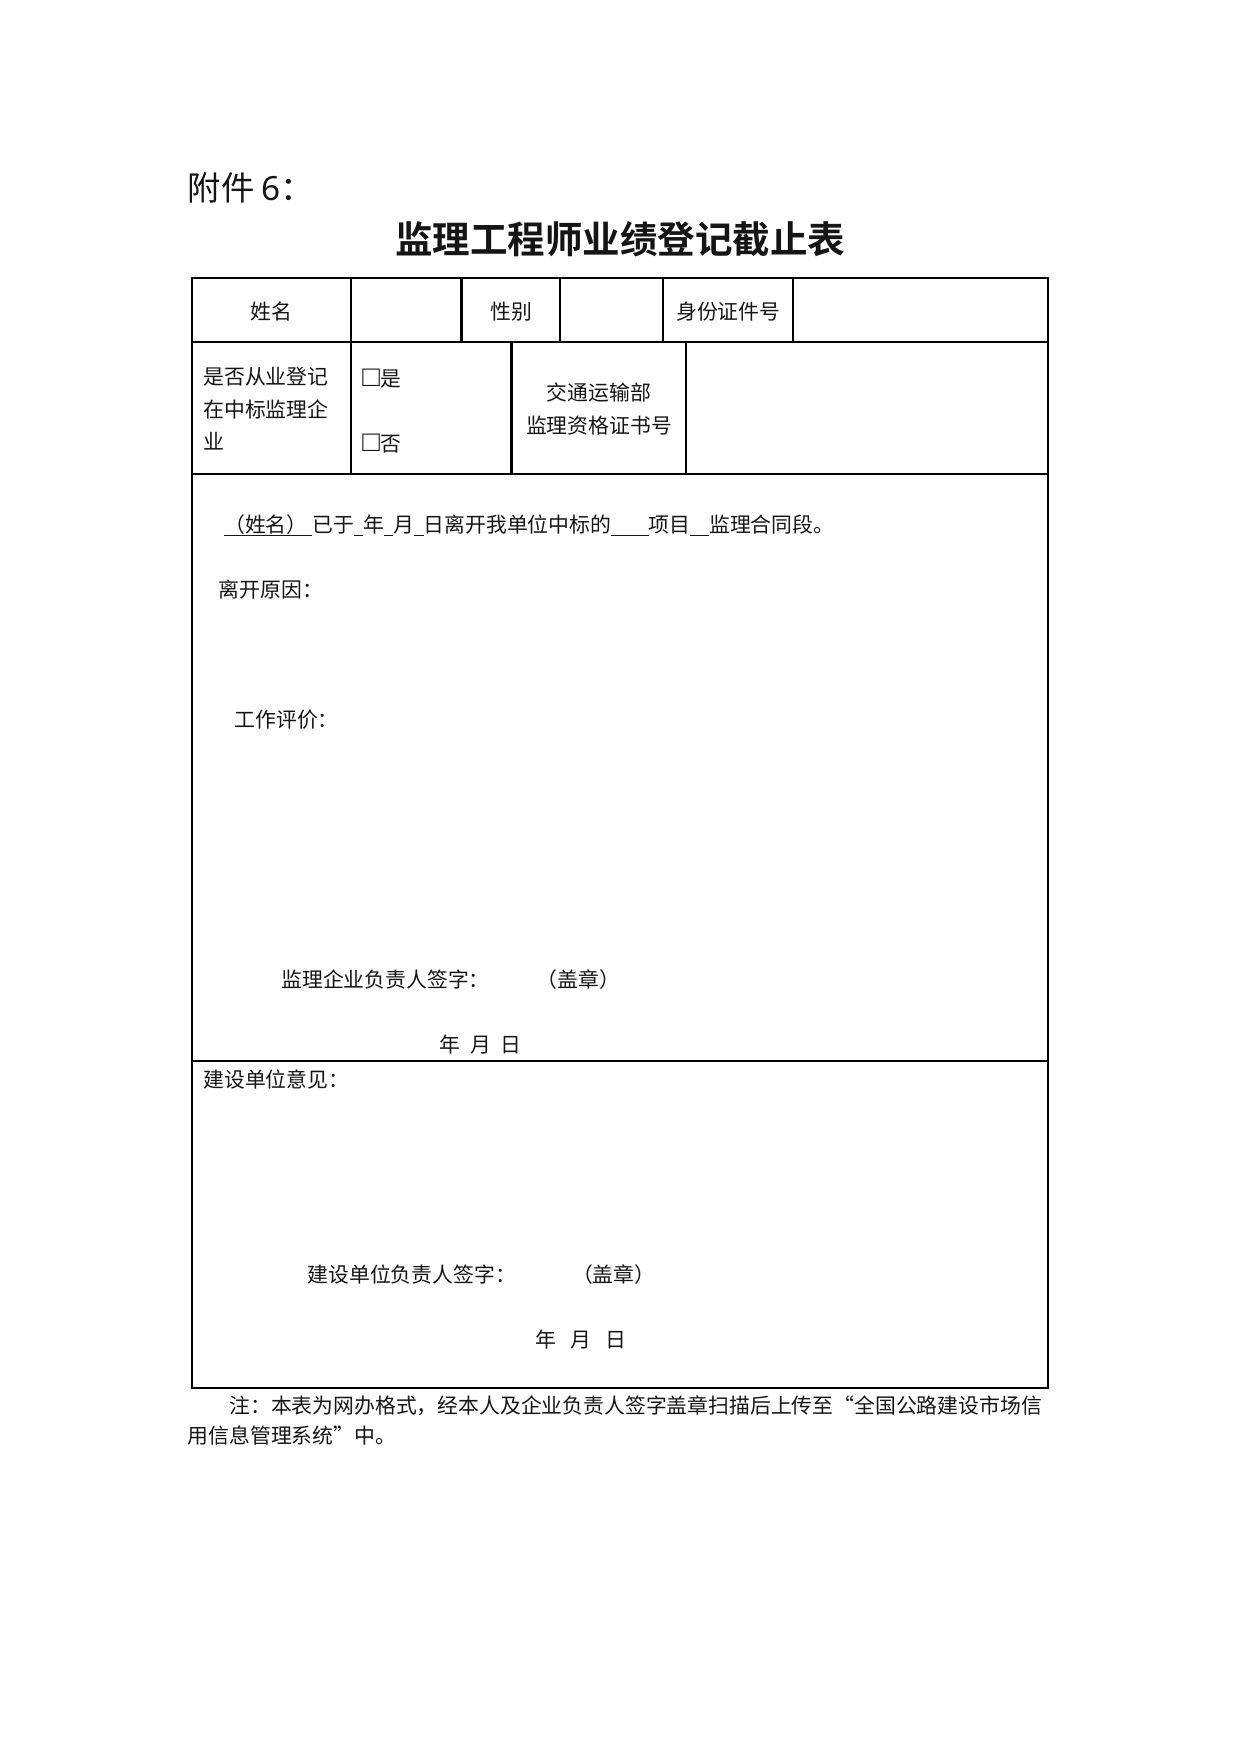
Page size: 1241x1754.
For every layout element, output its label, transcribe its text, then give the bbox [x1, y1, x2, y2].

table_header 性别 [463, 279, 559, 341]
table_cell （姓名） 已于 年 月 日离开我单位中标的 项目 监理合同段。 离开原因： 工作评价： 监理企业负责人签字： （盖章） 年 月 日 [193, 475, 1047, 1060]
table_header [352, 279, 460, 341]
table_header [561, 279, 662, 341]
text 注：本表为网办格式，经本人及企业负责人签字盖章扫描后上传至“全国公路建设市场信用信息管理系统”中。 [187, 1389, 1053, 1450]
table_cell 交通运输部 监理资格证书号 [513, 343, 685, 473]
table_cell □是 □否 [352, 343, 510, 473]
table_cell [687, 343, 1047, 473]
table_header 姓名 [193, 279, 350, 341]
text 附件6： [187, 162, 1053, 210]
table_cell 是否从业登记 在中标监理企业 [193, 343, 350, 473]
table_header [794, 279, 1047, 341]
table_cell 建设单位意见： 建设单位负责人签字： （盖章） 年 月 日 [193, 1062, 1047, 1387]
table_header 身份证件号 [664, 279, 792, 341]
text 监理工程师业绩登记截止表 [187, 210, 1053, 265]
